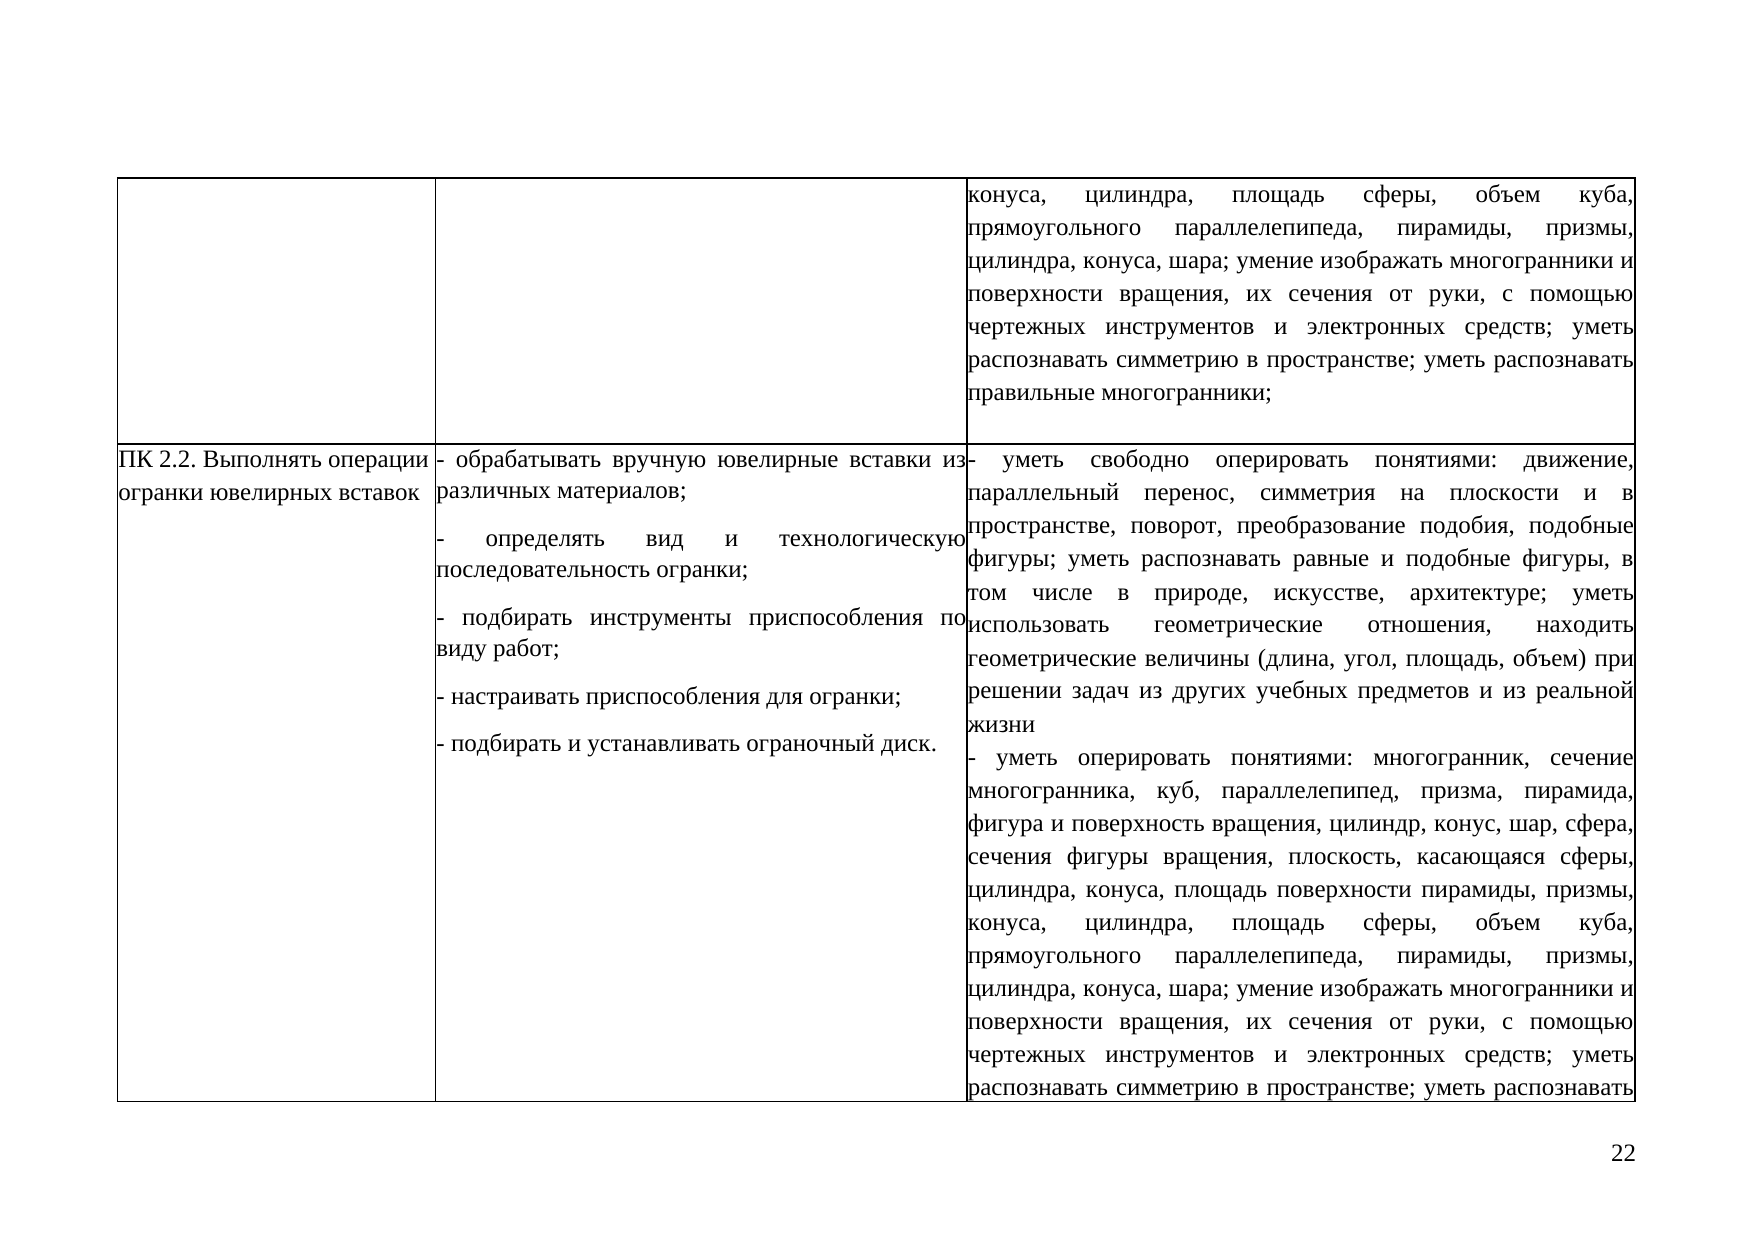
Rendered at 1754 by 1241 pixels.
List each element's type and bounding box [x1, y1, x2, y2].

table_cell [968, 179, 1634, 443]
table_cell [436, 179, 966, 443]
table_cell [436, 445, 966, 1101]
table_cell [118, 445, 435, 1101]
table_cell [118, 179, 435, 443]
table_cell [968, 445, 1634, 1101]
